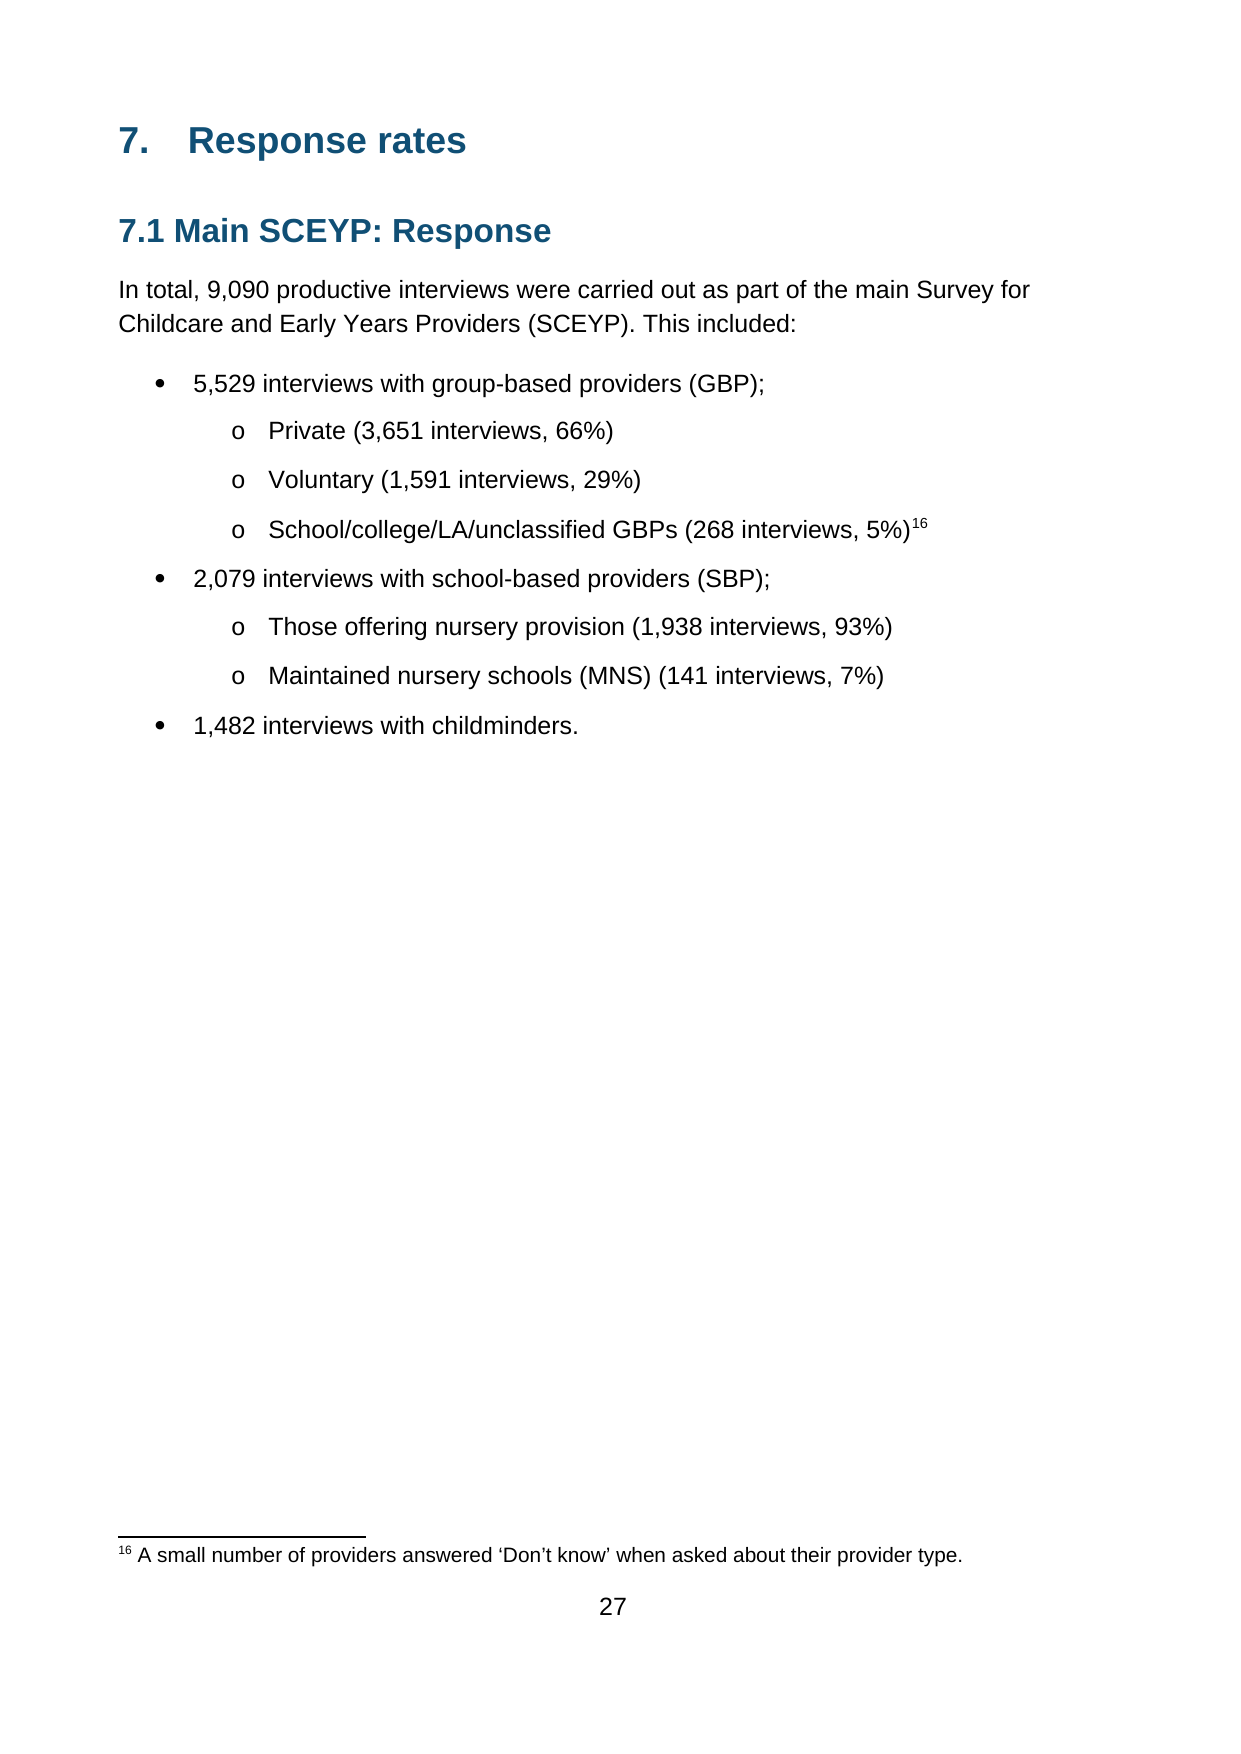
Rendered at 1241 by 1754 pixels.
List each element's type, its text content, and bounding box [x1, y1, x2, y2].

list School/college/LA/unclassified GBPs (268 interviews, 5%) [231, 515, 1107, 546]
list Voluntary (1,591 interviews, 29%) [231, 465, 1107, 496]
text In total, 9,090 productive interviews were carried out as part of the main Survey for Childcare and Early Years Providers (SCEYP). This included: [118, 275, 1107, 338]
list Those offering nursery provision (1,938 interviews, 93%) [231, 612, 1107, 642]
list Maintained nursery schools (MNS) (141 interviews, 7%) [231, 661, 1107, 692]
list 1,482 interviews with childminders. [156, 711, 1107, 739]
list 2,079 interviews with school-based providers (SBP); [156, 564, 1107, 593]
subtitle 7.1 Main SCEYP: Response [118, 211, 1107, 250]
list 5,529 interviews with group-based providers (GBP); [156, 369, 1107, 397]
list Private (3,651 interviews, 66%) [231, 416, 1107, 447]
subtitle Response rates [118, 118, 1107, 161]
